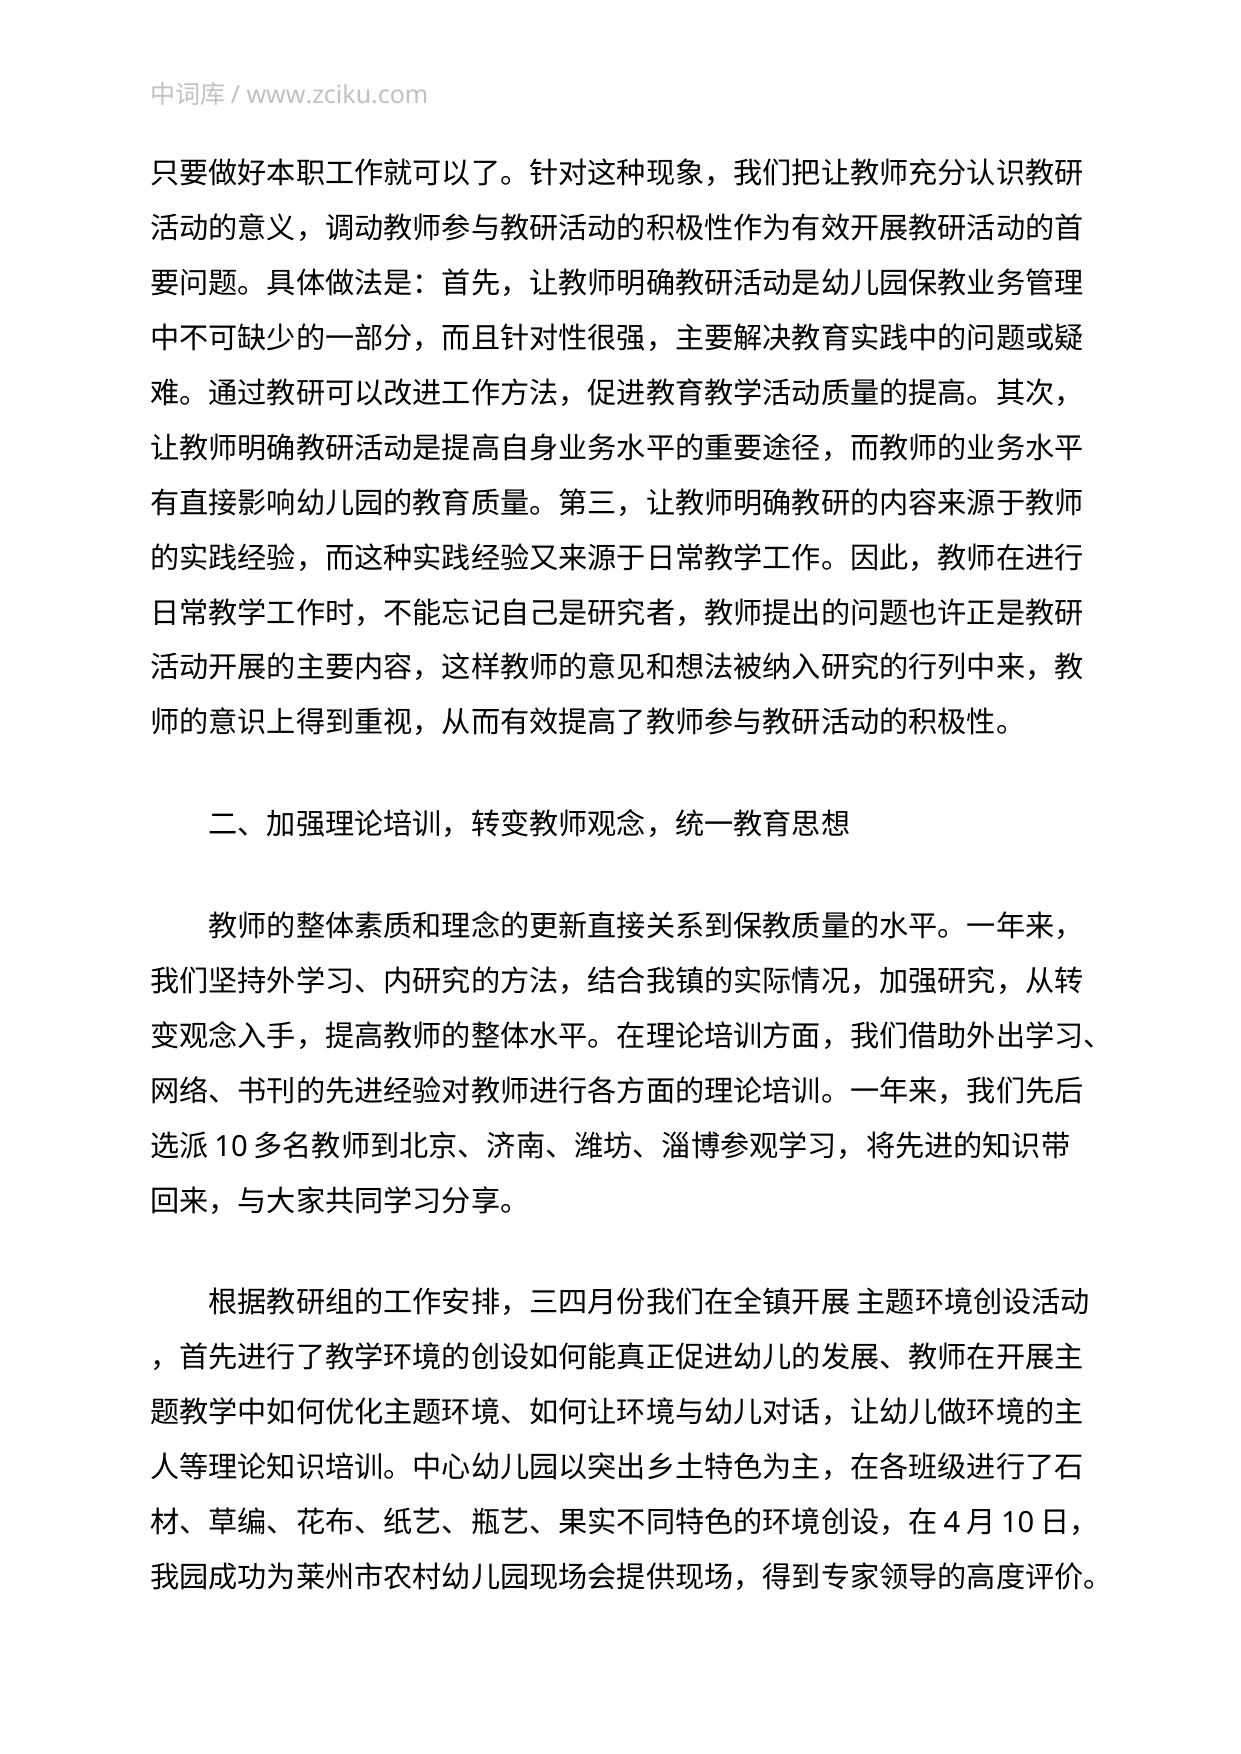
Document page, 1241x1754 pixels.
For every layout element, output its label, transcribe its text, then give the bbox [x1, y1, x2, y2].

text 二、加强理论培训，转变教师观念，统一教育思想 [150, 801, 1090, 843]
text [150, 1279, 1090, 1596]
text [150, 150, 1090, 741]
text 教师的整体素质和理念的更新直接关系到保教质量的水平。一年来，我们坚持外学习、内研究的方法，结合我镇的实际情况，加强研究，从转变观念入手，提高教师的整体水平。在理论培训方面，我们借助外出学习、网络、书刊的先进经验对教师进行各方面的理论培训。一年来，我们先后选派10多名教师到北京、济南、潍坊、淄博参观学习，将先进的知识带回来，与大家共同学习分享。 [150, 902, 1090, 1219]
